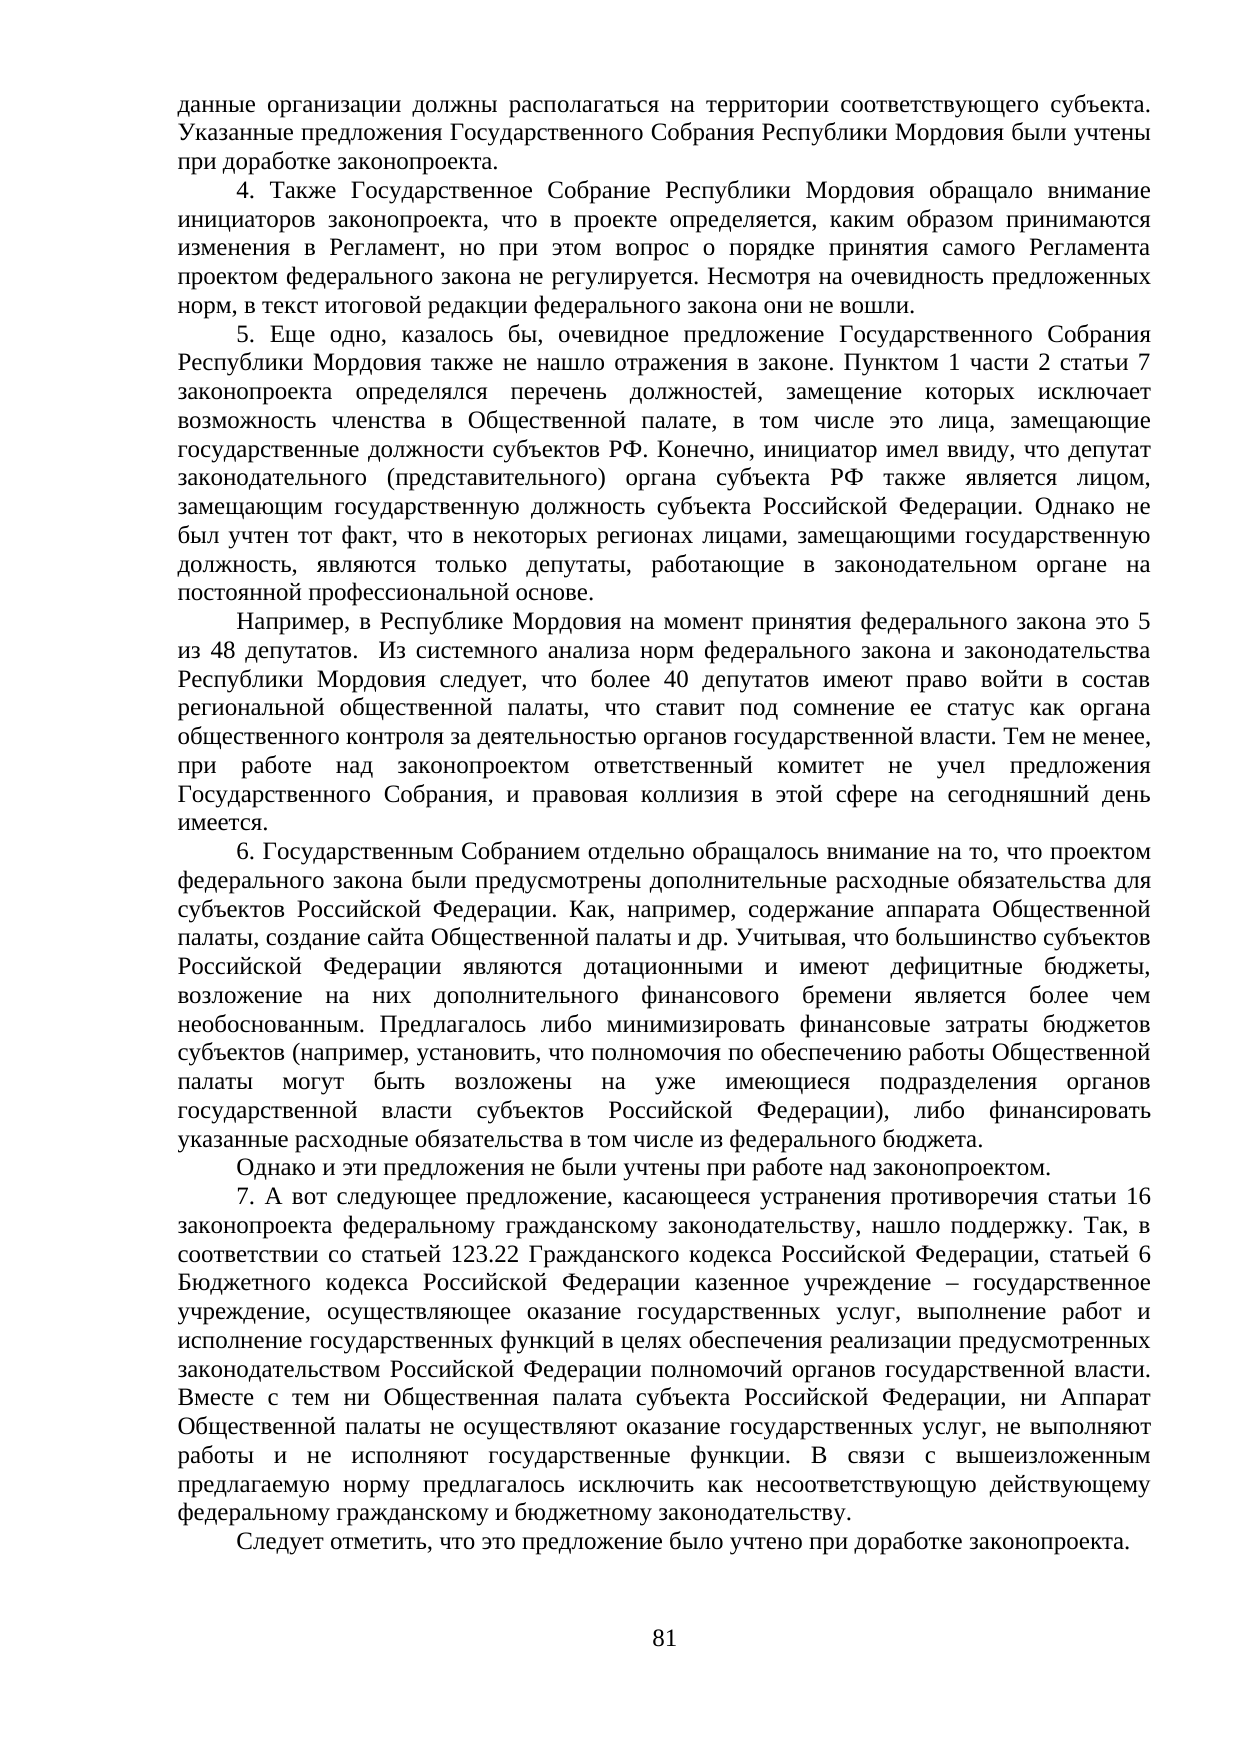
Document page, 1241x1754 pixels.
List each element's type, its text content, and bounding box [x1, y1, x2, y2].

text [177, 89, 1152, 175]
text 6. Государственным Собранием отдельно обращалось внимание на то, что проектом федерального закона были предусмотрены дополнительные расходные обязательства для субъектов Российской Федерации. Как, например, содержание аппарата Общественной палаты, создание сайта Общественной палаты и др. Учитывая, что большинство субъектов Российской Федерации являются дотационными и имеют дефицитные бюджеты, возложение на них дополнительного финансового бремени является более чем необоснованным. Предлагалось либо минимизировать финансовые затраты бюджетов субъектов (например, установить, что полномочия по обеспечению работы Общественной палаты могут быть возложены на уже имеющиеся подразделения органов государственной власти субъектов Российской Федерации), либо финансировать указанные расходные обязательства в том числе из федерального бюджета. [177, 836, 1152, 1152]
text 4. Также Государственное Собрание Республики Мордовия обращало внимание инициаторов законопроекта, что в проекте определяется, каким образом принимаются изменения в Регламент, но при этом вопрос о порядке принятия самого Регламента проектом федерального закона не регулируется. Несмотря на очевидность предложенных норм, в текст итоговой редакции федерального закона они не вошли. [177, 175, 1152, 319]
text Однако и эти предложения не были учтены при работе над законопроектом. [177, 1152, 1152, 1181]
text Следует отметить, что это предложение было учтено при доработке законопроекта. [177, 1526, 1152, 1555]
text 5. Еще одно, казалось бы, очевидное предложение Государственного Собрания Республики Мордовия также не нашло отражения в законе. Пунктом 1 части 2 статьи 7 законопроекта определялся перечень должностей, замещение которых исключает возможность членства в Общественной палате, в том числе это лица, замещающие государственные должности субъектов РФ. Конечно, инициатор имел ввиду, что депутат законодательного (представительного) органа субъекта РФ также является лицом, замещающим государственную должность субъекта Российской Федерации. Однако не был учтен тот факт, что в некоторых регионах лицами, замещающими государственную должность, являются только депутаты, работающие в законодательном органе на постоянной профессиональной основе. [177, 319, 1152, 606]
text 7. А вот следующее предложение, касающееся устранения противоречия статьи 16 законопроекта федеральному гражданскому законодательству, нашло поддержку. Так, в соответствии со статьей 123.22 Гражданского кодекса Российской Федерации, статьей 6 Бюджетного кодекса Российской Федерации казенное учреждение – государственное учреждение, осуществляющее оказание государственных услуг, выполнение работ и исполнение государственных функций в целях обеспечения реализации предусмотренных законодательством Российской Федерации полномочий органов государственной власти. Вместе с тем ни Общественная палата субъекта Российской Федерации, ни Аппарат Общественной палаты не осуществляют оказание государственных услуг, не выполняют работы и не исполняют государственные функции. В связи с вышеизложенным предлагаемую норму предлагалось исключить как несоответствующую действующему федеральному гражданскому и бюджетному законодательству. [177, 1181, 1152, 1526]
text Например, в Республике Мордовия на момент принятия федерального закона это 5 из 48 депутатов. Из системного анализа норм федерального закона и законодательства Республики Мордовия следует, что более 40 депутатов имеют право войти в состав региональной общественной палаты, что ставит под сомнение ее статус как органа общественного контроля за деятельностью органов государственной власти. Тем не менее, при работе над законопроектом ответственный комитет не учел предложения Государственного Собрания, и правовая коллизия в этой сфере на сегодняшний день имеется. [177, 606, 1152, 836]
